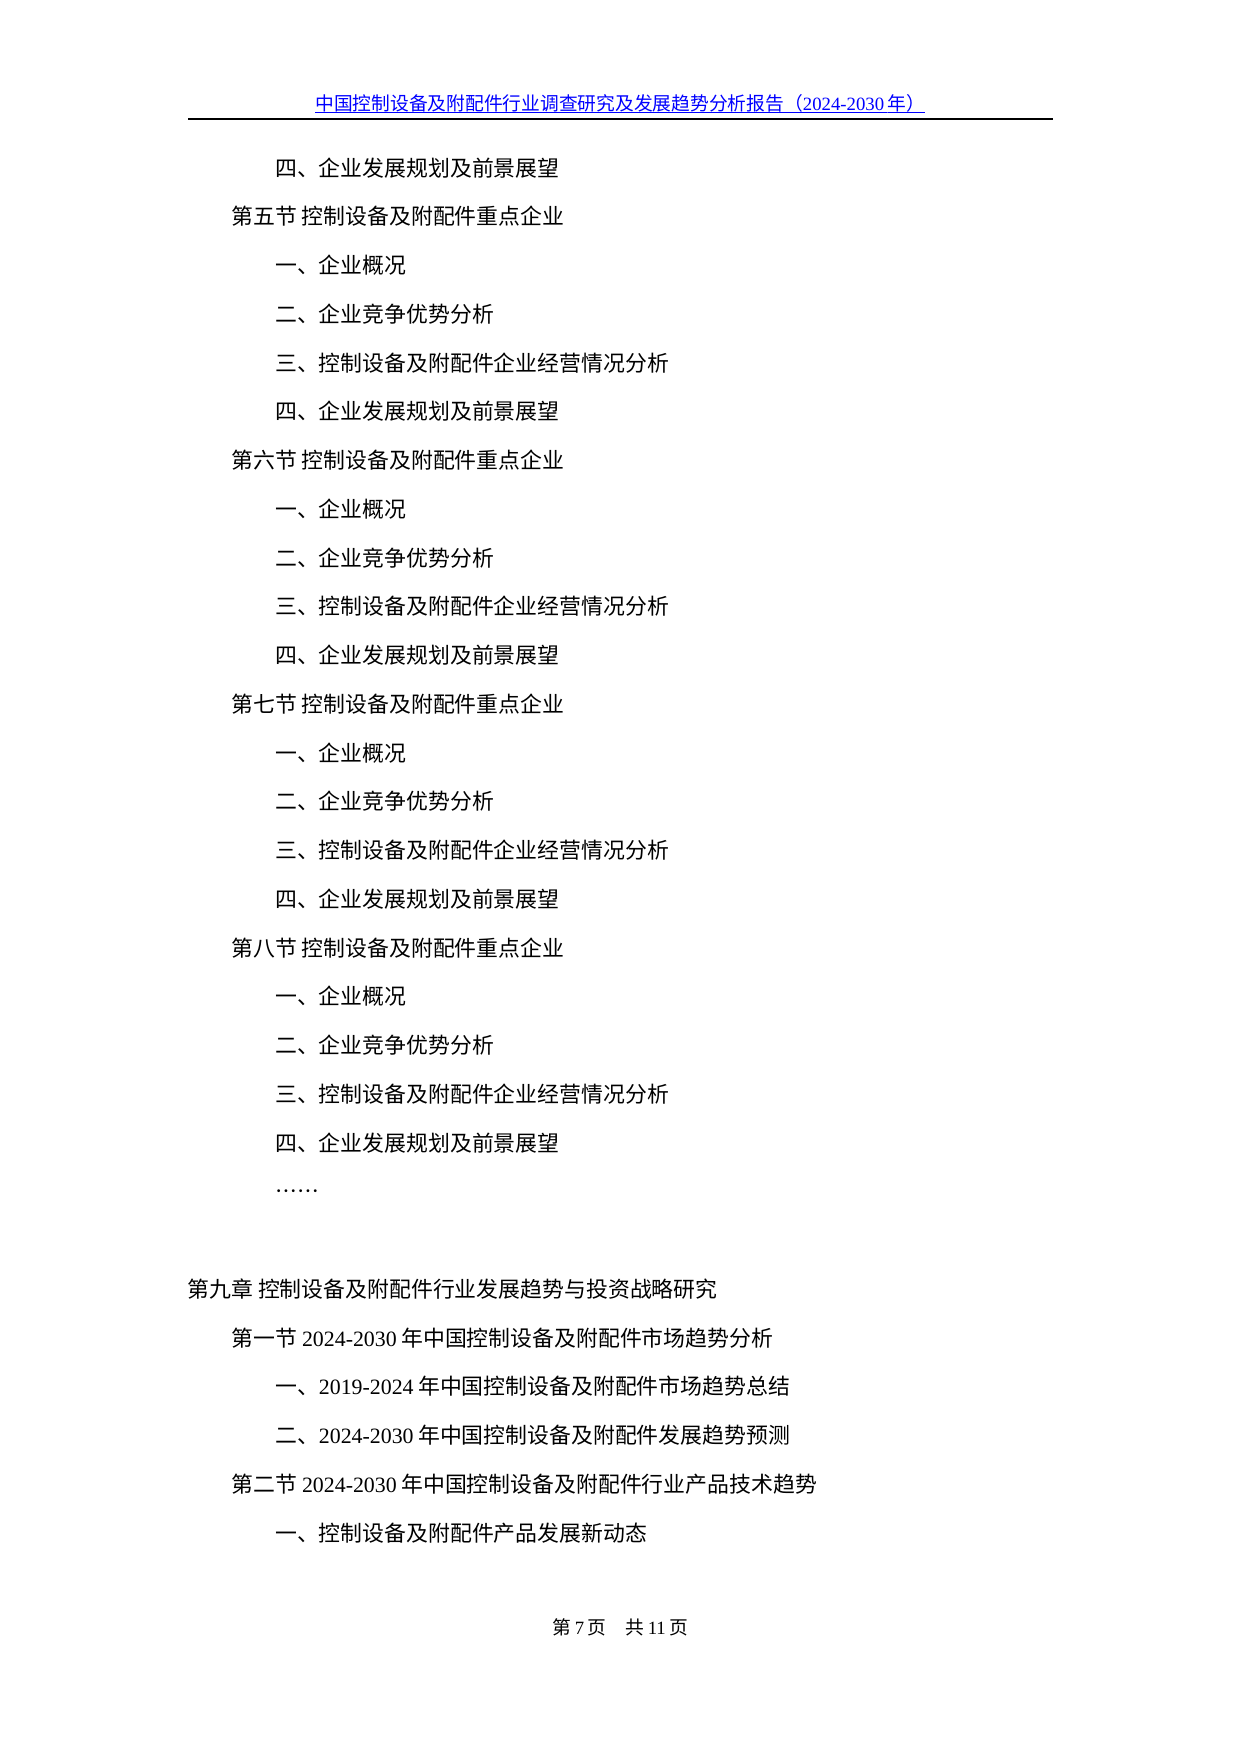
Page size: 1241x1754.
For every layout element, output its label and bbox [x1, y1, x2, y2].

text [187, 150, 1053, 1548]
